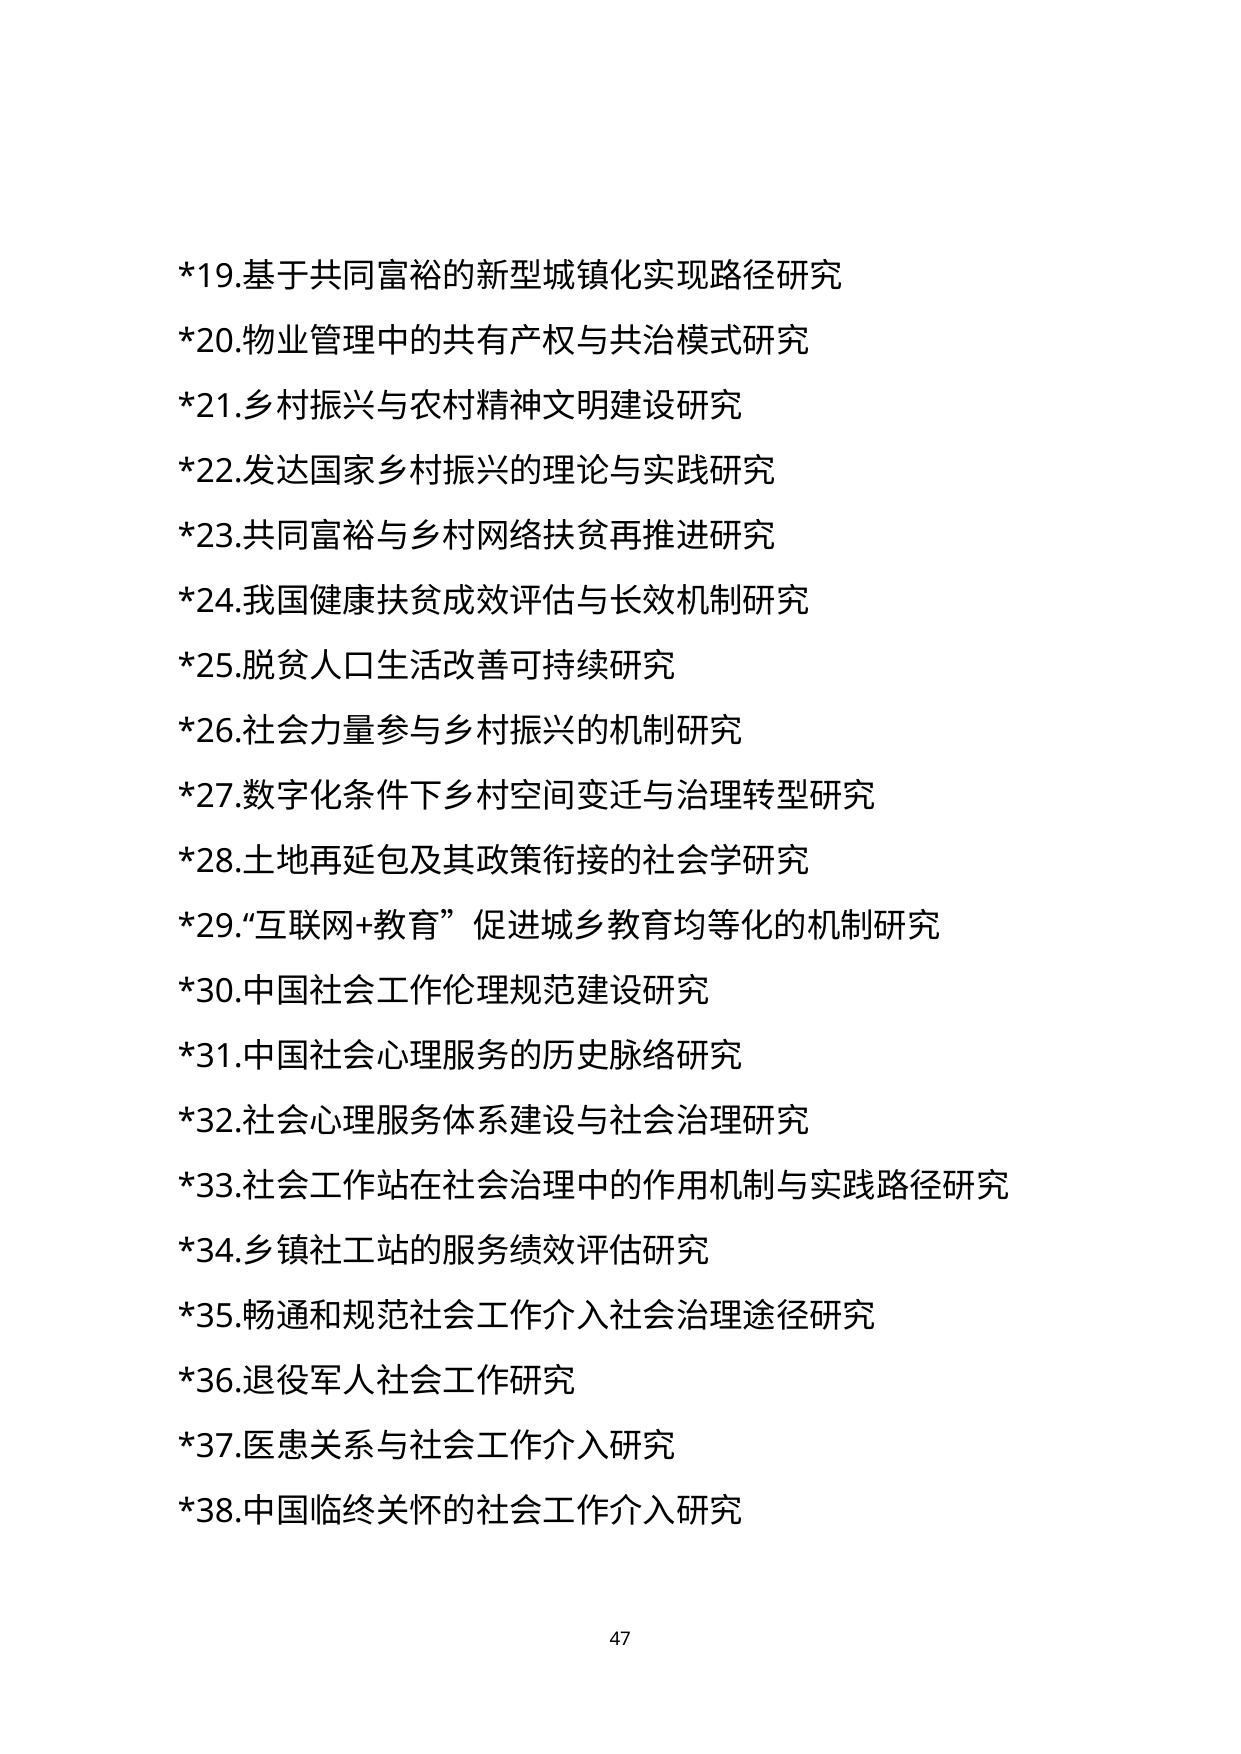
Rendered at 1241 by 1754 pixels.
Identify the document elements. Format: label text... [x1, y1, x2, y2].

text *23.共同富裕与乡村网络扶贫再推进研究 [177, 500, 1063, 565]
text *19.基于共同富裕的新型城镇化实现路径研究 [177, 240, 1063, 305]
text *27.数字化条件下乡村空间变迁与治理转型研究 [177, 760, 1063, 825]
text *31.中国社会心理服务的历史脉络研究 [177, 1020, 1063, 1085]
text *35.畅通和规范社会工作介入社会治理途径研究 [177, 1280, 1063, 1345]
text *29.“互联网+教育”促进城乡教育均等化的机制研究 [177, 890, 1063, 955]
text *20.物业管理中的共有产权与共治模式研究 [177, 305, 1063, 370]
text *26.社会力量参与乡村振兴的机制研究 [177, 695, 1063, 760]
text *21.乡村振兴与农村精神文明建设研究 [177, 370, 1063, 435]
text *37.医患关系与社会工作介入研究 [177, 1410, 1063, 1475]
text *22.发达国家乡村振兴的理论与实践研究 [177, 435, 1063, 500]
text *28.土地再延包及其政策衔接的社会学研究 [177, 825, 1063, 890]
text *25.脱贫人口生活改善可持续研究 [177, 630, 1063, 695]
text *33.社会工作站在社会治理中的作用机制与实践路径研究 [177, 1150, 1063, 1215]
text *30.中国社会工作伦理规范建设研究 [177, 955, 1063, 1020]
text *34.乡镇社工站的服务绩效评估研究 [177, 1215, 1063, 1280]
text *36.退役军人社会工作研究 [177, 1345, 1063, 1410]
text *32.社会心理服务体系建设与社会治理研究 [177, 1085, 1063, 1150]
text *24.我国健康扶贫成效评估与长效机制研究 [177, 565, 1063, 630]
text *38.中国临终关怀的社会工作介入研究 [177, 1475, 1063, 1540]
